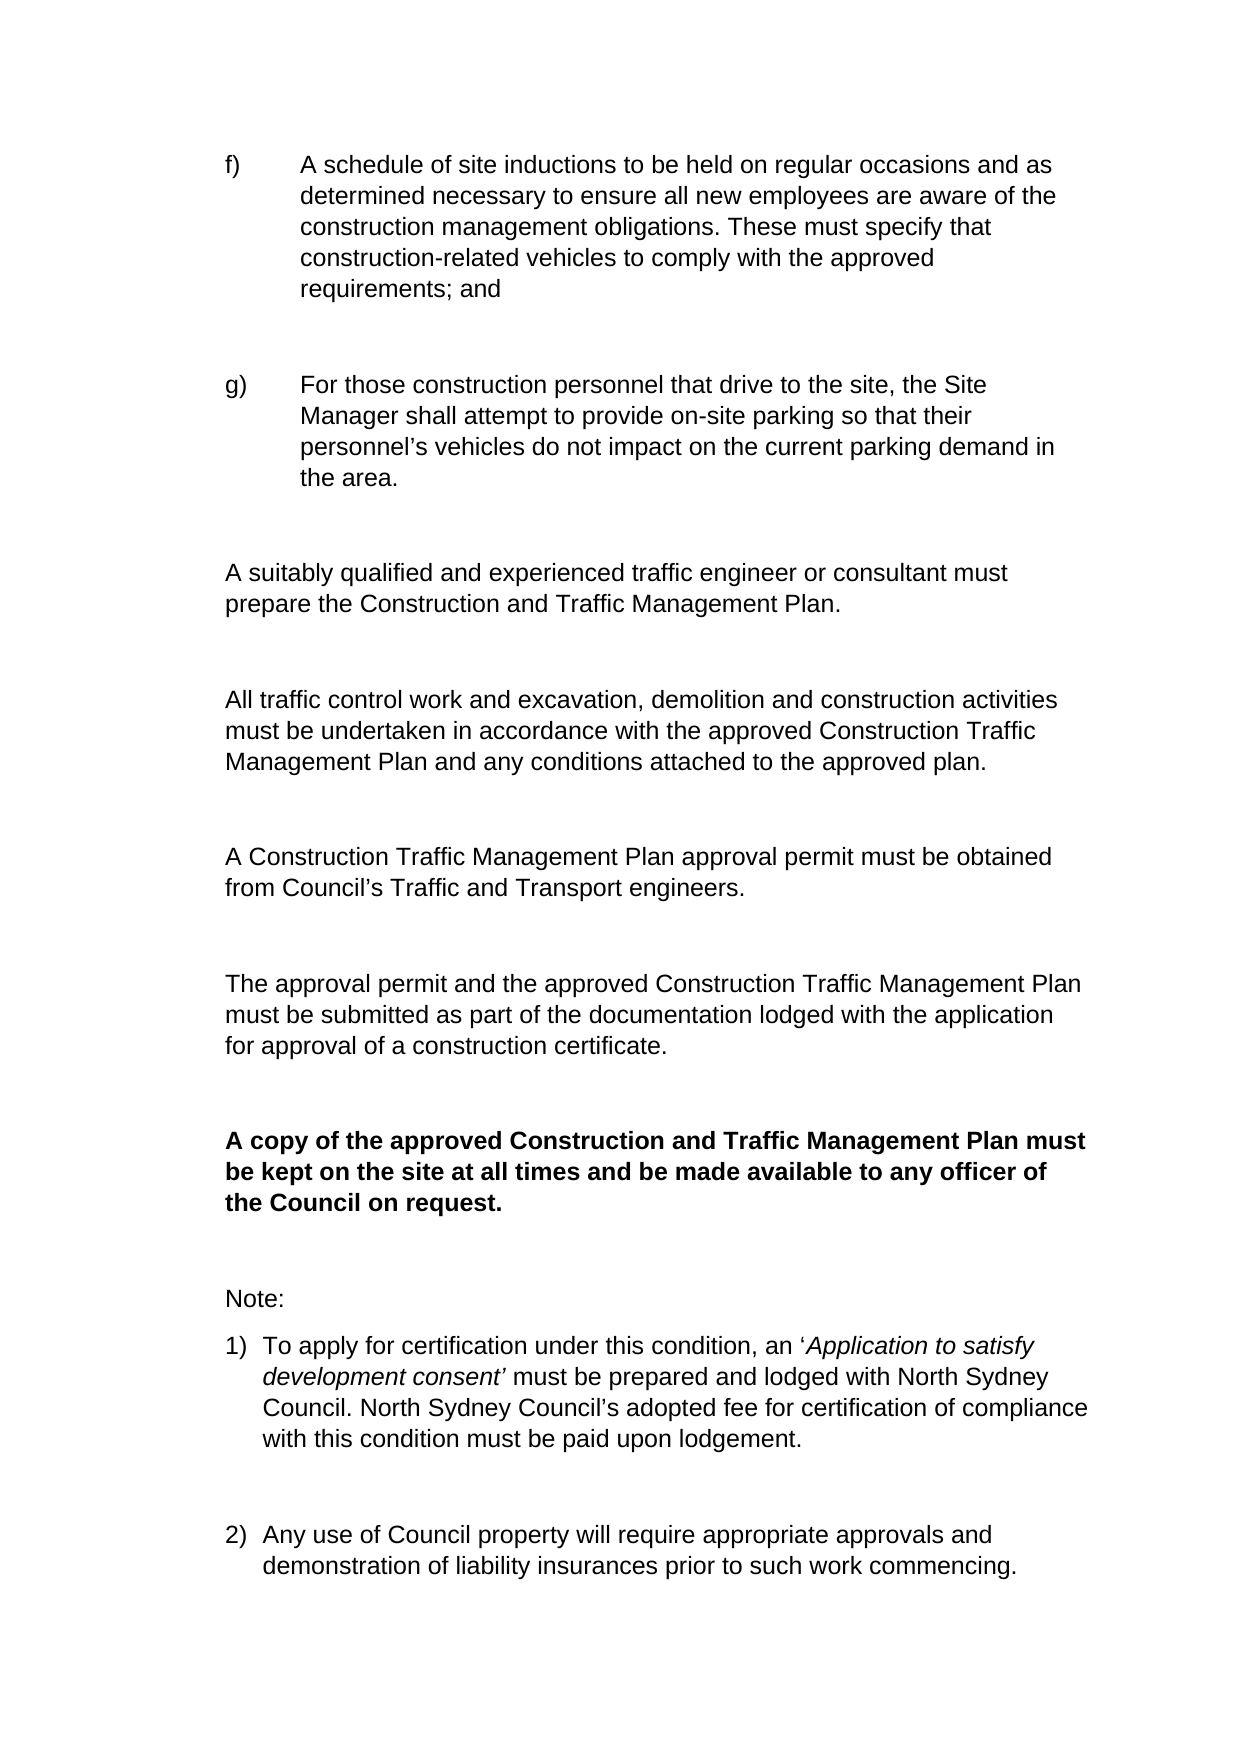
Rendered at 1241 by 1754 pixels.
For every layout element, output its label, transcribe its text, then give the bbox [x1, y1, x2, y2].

text A Construction Traffic Management Plan approval permit must be obtained from Council’s Traffic and Transport engineers. [225, 842, 1090, 902]
list To apply for certification under this condition, an ‘Application to satisfy development consent’ must be prepared and lodged with North Sydney Council. North Sydney Council’s adopted fee for certification of compliance with this condition must be paid upon lodgement. [225, 1331, 1090, 1453]
text f) A schedule of site inductions to be held on regular occasions and as determined necessary to ensure all new employees are aware of the construction management obligations. These must specify that construction-related vehicles to comply with the approved requirements; and [225, 150, 1090, 303]
text The approval permit and the approved Construction Traffic Management Plan must be submitted as part of the documentation lodged with the application for approval of a construction certificate. [225, 968, 1090, 1059]
text g) For those construction personnel that drive to the site, the Site Manager shall attempt to provide on-site parking so that their personnel’s vehicles do not impact on the current parking demand in the area. [225, 369, 1090, 491]
text A copy of the approved Construction and Traffic Management Plan must be kept on the site at all times and be made available to any officer of the Council on request. [225, 1126, 1090, 1217]
text A suitably qualified and experienced traffic engineer or consultant must prepare the Construction and Traffic Management Plan. [225, 558, 1090, 618]
text All traffic control work and excavation, demolition and construction activities must be undertaken in accordance with the approved Construction Traffic Management Plan and any conditions attached to the approved plan. [225, 684, 1090, 775]
list Any use of Council property will require appropriate approvals and demonstration of liability insurances prior to such work commencing. [225, 1520, 1090, 1579]
text Note: [225, 1283, 1090, 1312]
